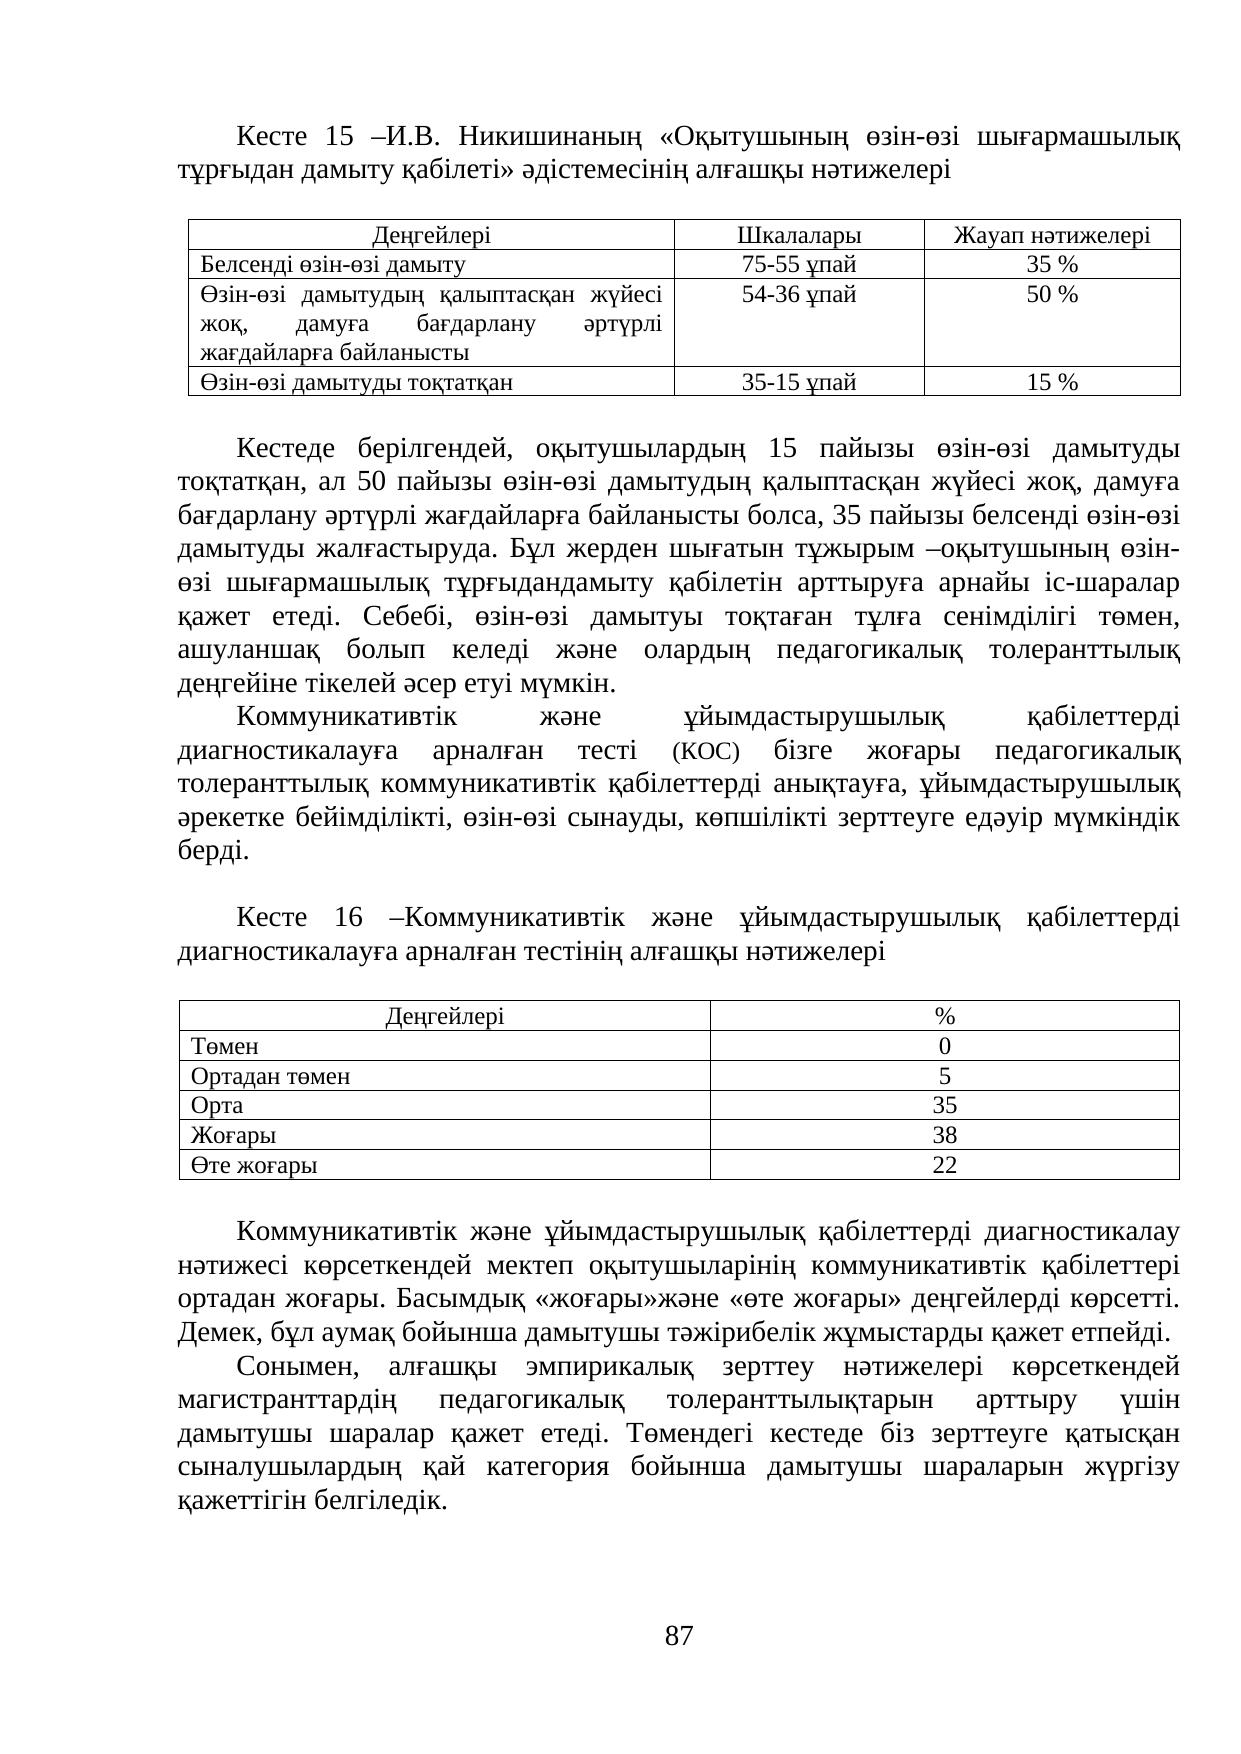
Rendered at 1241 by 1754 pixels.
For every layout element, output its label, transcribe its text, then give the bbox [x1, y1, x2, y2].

table_cell 35 [711, 1091, 1179, 1119]
table_cell 75-55 ұпай [675, 250, 924, 278]
table_cell Орта [180, 1091, 710, 1119]
table_cell Жоғары [180, 1120, 710, 1149]
table_header Шкалалары [675, 220, 924, 248]
table_header Жауап нәтижелері [925, 220, 1180, 248]
table_cell Белсенді өзін-өзі дамыту [189, 250, 674, 278]
text Кесте 15 –И.В. Никишинаның «Оқытушының өзін-өзі шығармашылық тұрғыдан дамыту қабілеті» әдістемесінің алғашқы нәтижелері [177, 118, 1181, 185]
table_cell 50 % [925, 279, 1180, 366]
text Сонымен, алғашқы эмпирикалық зерттеу нәтижелері көрсеткендей магистранттардің педагогикалық толеранттылықтарын арттыру үшін дамытушы шаралар қажет етеді. Төмендегі кестеде біз зерттеуге қатысқан сыналушылардың қай категория бойынша дамытушы шараларын жүргізу қажеттігін белгіледік. [177, 1348, 1181, 1515]
table_cell Ортадан төмен [180, 1061, 710, 1089]
table_cell 22 [711, 1150, 1179, 1179]
text Кесте 16 –Коммуникативтік және ұйымдастырушылық қабілеттерді диагностикалауға арналған тестінің алғашқы нәтижелері [177, 899, 1181, 967]
text Коммуникативтік және ұйымдастырушылық қабілеттерді диагностикалау нәтижесі көрсеткендей мектеп оқытушыларінің коммуникативтік қабілеттері ортадан жоғары. Басымдық «жоғары»және «өте жоғары» деңгейлерді көрсетті. Демек, бұл аумақ бойынша дамытушы тәжірибелік жұмыстарды қажет етпейді. [177, 1213, 1181, 1348]
table_cell 54-36 ұпай [675, 279, 924, 366]
table_cell Өте жоғары [180, 1150, 710, 1179]
table_header % [711, 1001, 1179, 1030]
table_header Деңгейлері [180, 1001, 710, 1030]
text Кестеде берілгендей, оқытушылардың 15 пайызы өзін-өзі дамытуды тоқтатқан, ал 50 пайызы өзін-өзі дамытудың қалыптасқан жүйесі жоқ, дамуға бағдарлану әртүрлі жағдайларға байланысты болса, 35 пайызы белсенді өзін-өзі дамытуды жалғастыруда. Бұл жерден шығатын тұжырым –оқытушының өзін-өзі шығармашылық тұрғыдандамыту қабілетін арттыруға арнайы іс-шаралар қажет етеді. Себебі, өзін-өзі дамытуы тоқтаған тұлға сенімділігі төмен, ашуланшақ болып келеді және олардың педагогикалық толеранттылық деңгейіне тікелей әсер етуі мүмкін. [177, 430, 1181, 698]
table_cell Төмен [180, 1031, 710, 1060]
table_cell 38 [711, 1120, 1179, 1149]
table_cell 5 [711, 1061, 1179, 1089]
table_header Деңгейлері [189, 220, 674, 248]
table_cell Өзін-өзі дамытудың қалыптасқан жүйесі жоқ, дамуға бағдарлану әртүрлі жағдайларға байланысты [189, 279, 674, 366]
table_cell Өзін-өзі дамытуды тоқтатқан [189, 367, 674, 395]
table_cell 15 % [925, 367, 1180, 395]
table_cell 35-15 ұпай [675, 367, 924, 395]
table_cell 35 % [925, 250, 1180, 278]
text Коммуникативтік және ұйымдастырушылық қабілеттерді диагностикалауға арналған тесті (КОС) бізге жоғары педагогикалық толеранттылық коммуникативтік қабілеттерді анықтауға, ұйымдастырушылық әрекетке бейімділікті, өзін-өзі сынауды, көпшілікті зерттеуге едәуір мүмкіндік берді. [177, 698, 1181, 866]
table_cell 0 [711, 1031, 1179, 1060]
